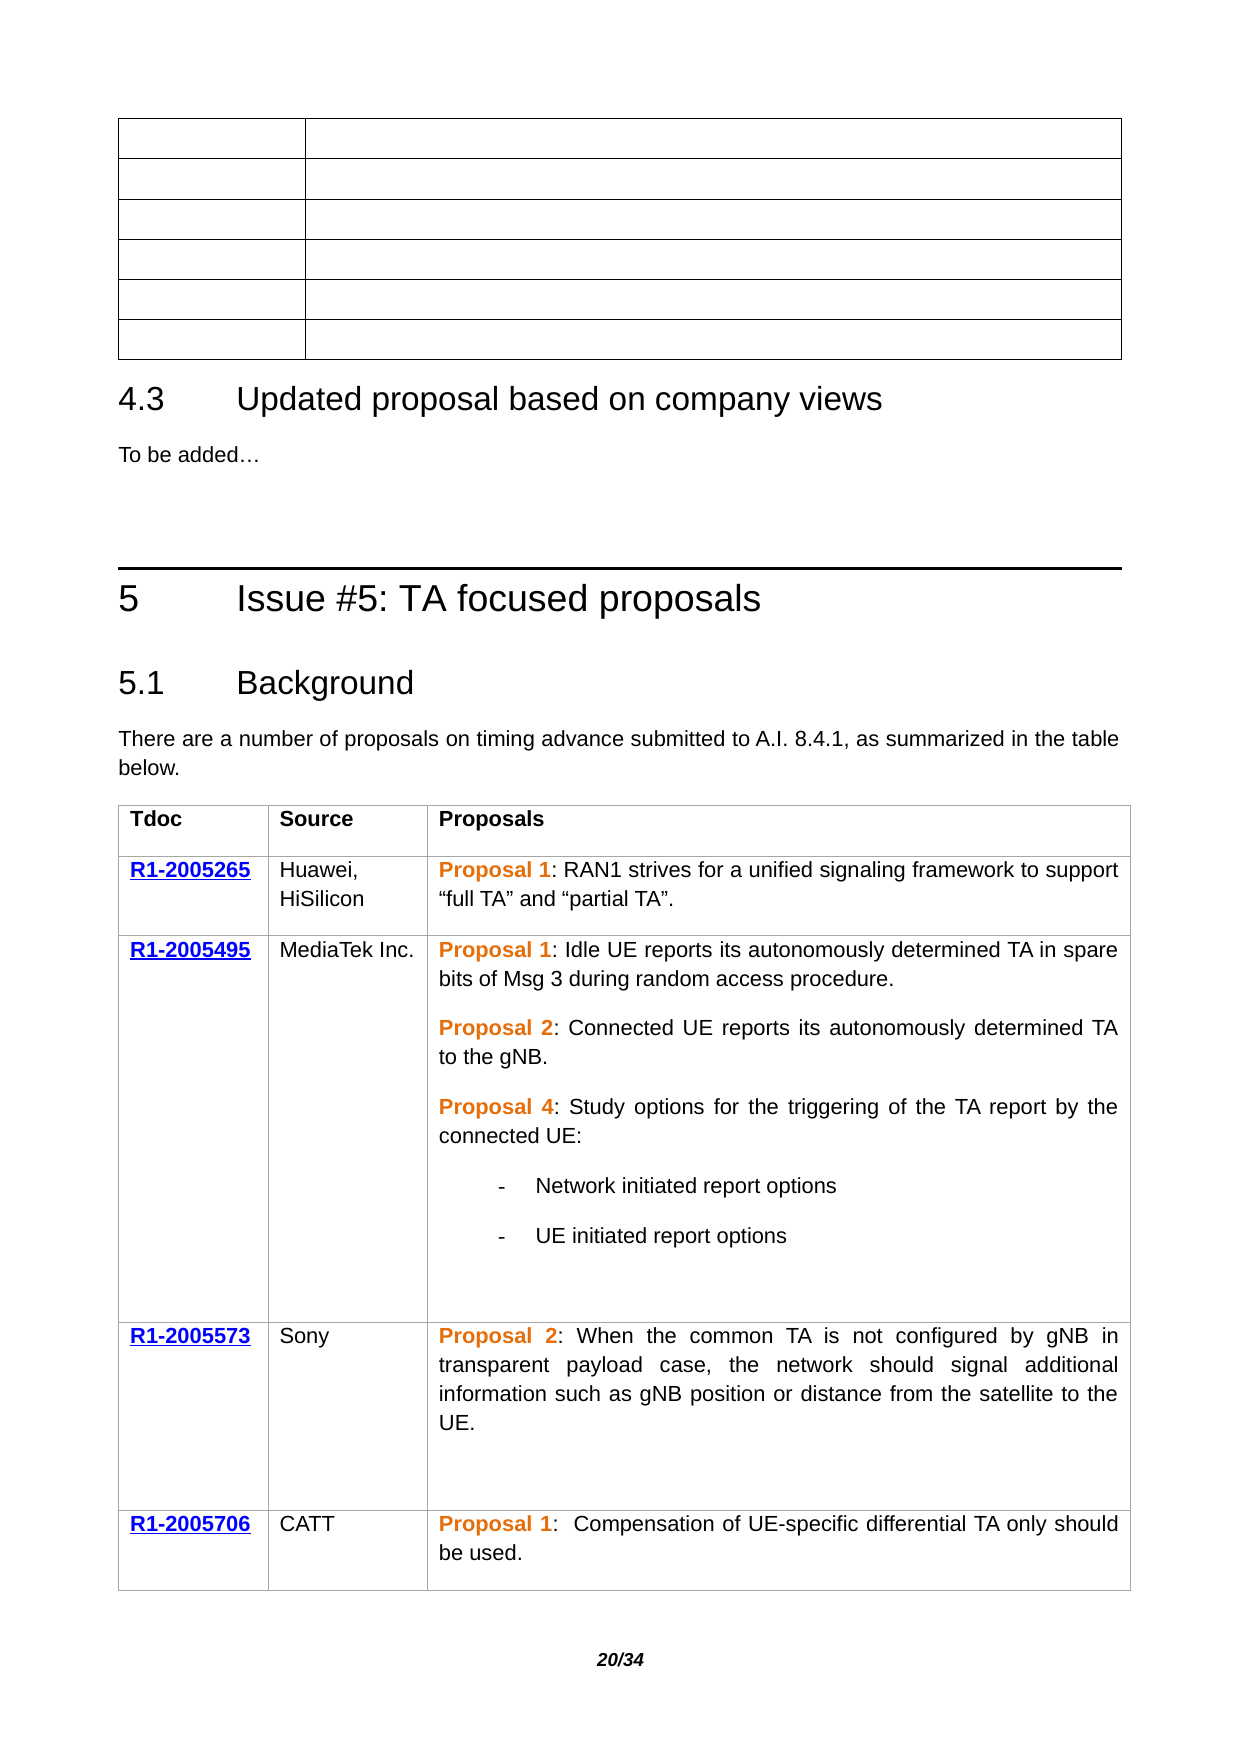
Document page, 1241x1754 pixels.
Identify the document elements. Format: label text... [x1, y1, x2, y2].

subtitle 4.3 Updated proposal based on company views [118, 379, 1122, 418]
text There are a number of proposals on timing advance submitted to A.I. 8.4.1, as summarized in the table below. [118, 726, 1122, 780]
table_cell Proposal 1: Idle UE reports its autonomously determined TA in spare bits of Msg 3 during random access procedure. Proposal 2: Connected UE reports its autonomously determined TA to the gNB. Proposal 4: Study options for the triggering of the TA report by the connected UE: Network initiated report options UE initiated report options [428, 936, 1130, 1322]
subtitle 5 Issue #5: TA focused proposals [118, 570, 1122, 619]
table_header Source [269, 806, 427, 856]
table_cell R1-2005706 [119, 1511, 268, 1589]
table_header Proposals [428, 806, 1130, 856]
text To be added… [118, 442, 1122, 467]
table_cell [306, 159, 1121, 198]
table_cell CATT [269, 1511, 427, 1589]
table_cell [306, 240, 1121, 279]
table_cell [119, 320, 305, 359]
table_cell MediaTek Inc. [269, 936, 427, 1322]
table_cell Proposal 1: Compensation of UE-specific differential TA only should be used. [428, 1511, 1130, 1589]
table_cell [306, 280, 1121, 319]
table_cell [119, 200, 305, 239]
table_header Tdoc [119, 806, 268, 856]
table_cell Huawei, HiSilicon [269, 857, 427, 935]
table_cell [306, 200, 1121, 239]
subtitle 5.1 Background [118, 663, 1122, 702]
table_cell Sony [269, 1323, 427, 1510]
table_cell Proposal 2: When the common TA is not configured by gNB in transparent payload case, the network should signal additional information such as gNB position or distance from the satellite to the UE. [428, 1323, 1130, 1510]
table_cell [306, 119, 1121, 158]
table_cell [306, 320, 1121, 359]
table_cell R1-2005265 [119, 857, 268, 935]
table_cell [119, 240, 305, 279]
table_cell [119, 119, 305, 158]
table_cell [119, 280, 305, 319]
table_cell Proposal 1: RAN1 strives for a unified signaling framework to support “full TA” and “partial TA”. [428, 857, 1130, 935]
table_cell R1-2005573 [119, 1323, 268, 1510]
table_cell R1-2005495 [119, 936, 268, 1322]
table_cell [119, 159, 305, 198]
